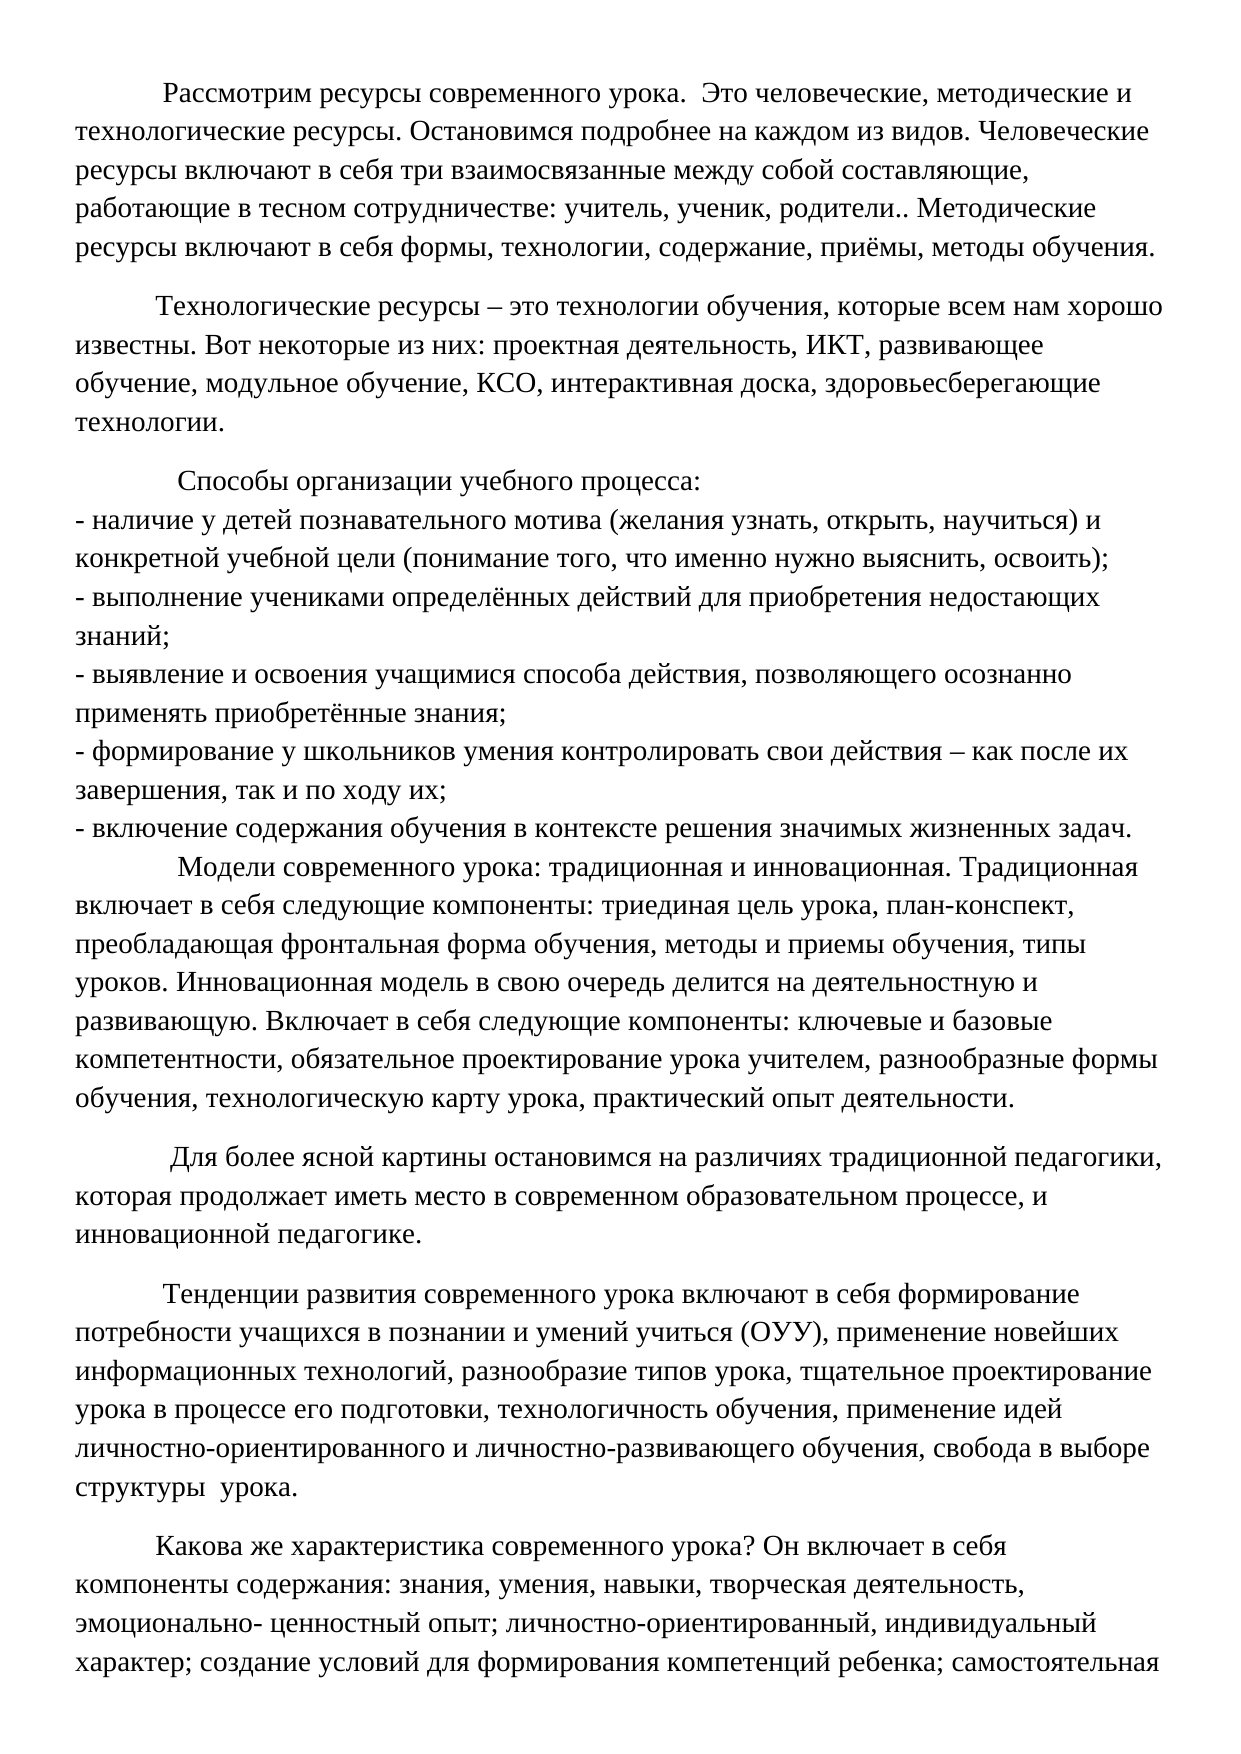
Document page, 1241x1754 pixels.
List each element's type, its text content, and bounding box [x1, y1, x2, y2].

text Способы организации учебного процесса: - наличие у детей познавательного мотива (желания узнать, открыть, научиться) и конкретной учебной цели (понимание того, что именно нужно выяснить, освоить); - выполнение учениками определённых действий для приобретения недостающих знаний; - выявление и освоения учащимися способа действия, позволяющего осознанно применять приобретённые знания; - формирование у школьников умения контролировать свои действия – как после их завершения, так и по ходу их; - включение содержания обучения в контексте решения значимых жизненных задач. Модели современного урока: традиционная и инновационная. Традиционная включает в себя следующие компоненты: триединая цель урока, план-конспект, преобладающая фронтальная форма обучения, методы и приемы обучения, типы уроков. Инновационная модель в свою очередь делится на деятельностную и развивающую. Включает в себя следующие компоненты: ключевые и базовые компетентности, обязательное проектирование урока учителем, разнообразные формы обучения, технологическую карту урока, практический опыт деятельности. [75, 463, 1165, 1114]
text Тенденции развития современного урока включают в себя формирование потребности учащихся в познании и умений учиться (ОУУ), применение новейших информационных технологий, разнообразие типов урока, тщательное проектирование урока в процессе его подготовки, технологичность обучения, применение идей личностно-ориентированного и личностно-развивающего обучения, свобода в выборе структуры урока. [75, 1276, 1165, 1502]
text Для более ясной картины остановимся на различиях традиционной педагогики, которая продолжает иметь место в современном образовательном процессе, и инновационной педагогике. [75, 1139, 1165, 1250]
text Рассмотрим ресурсы современного урока. Это человеческие, методические и технологические ресурсы. Остановимся подробнее на каждом из видов. Человеческие ресурсы включают в себя три взаимосвязанные между собой составляющие, работающие в тесном сотрудничестве: учитель, ученик, родители.. Методические ресурсы включают в себя формы, технологии, содержание, приёмы, методы обучения. [75, 75, 1165, 263]
text Технологические ресурсы – это технологии обучения, которые всем нам хорошо известны. Вот некоторые из них: проектная деятельность, ИКТ, развивающее обучение, модульное обучение, КСО, интерактивная доска, здоровьесберегающие технологии. [75, 288, 1165, 438]
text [75, 1528, 1165, 1677]
